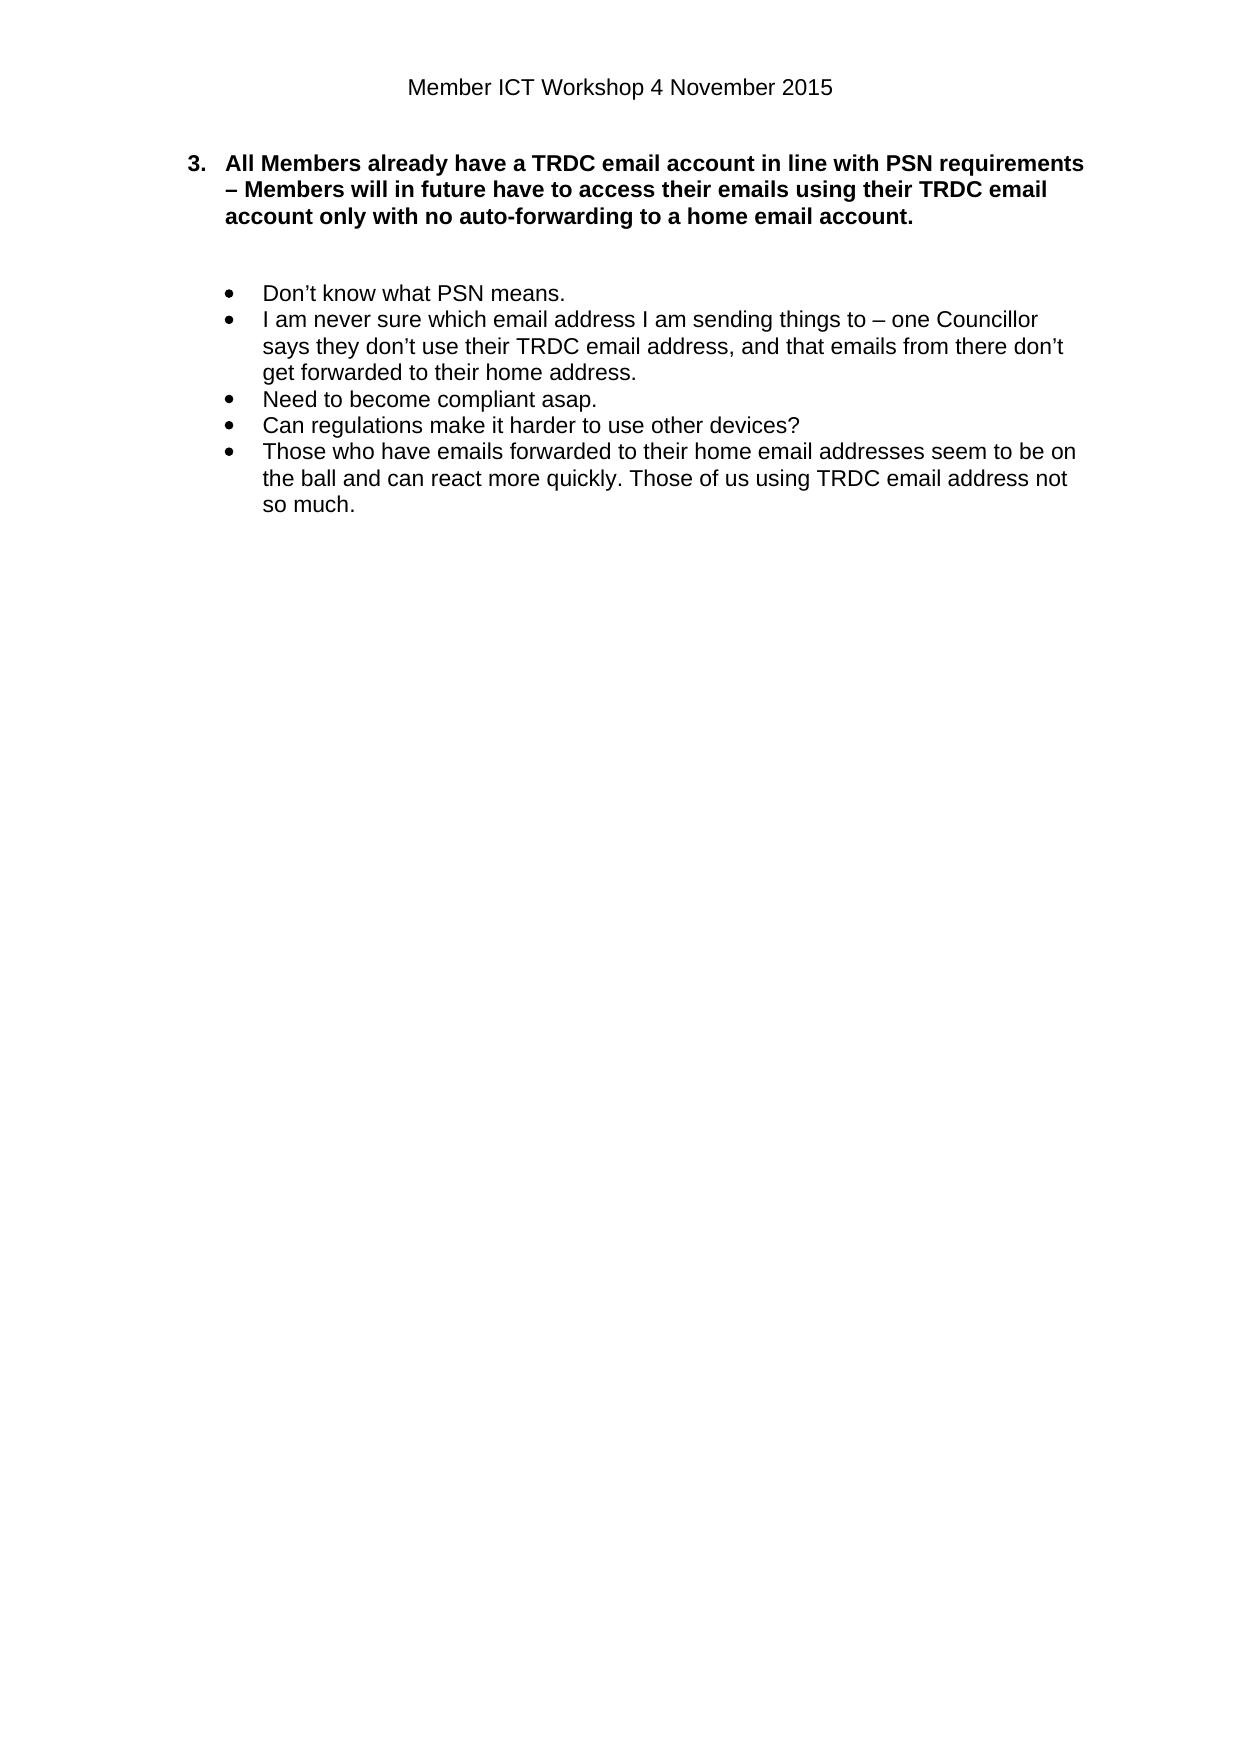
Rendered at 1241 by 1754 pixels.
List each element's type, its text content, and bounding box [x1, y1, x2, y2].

list Don’t know what PSN means. [225, 280, 1090, 306]
list I am never sure which email address I am sending things to – one Councillor says they don’t use their TRDC email address, and that emails from there don’t get forwarded to their home address. [225, 306, 1090, 386]
list All Members already have a TRDC email account in line with PSN requirements – Members will in future have to access their emails using their TRDC email account only with no auto-forwarding to a home email account. [187, 150, 1090, 229]
list Need to become compliant asap. [225, 386, 1090, 412]
list Can regulations make it harder to use other devices? [225, 412, 1090, 438]
list Those who have emails forwarded to their home email addresses seem to be on the ball and can react more quickly. Those of us using TRDC email address not so much. [225, 438, 1090, 517]
